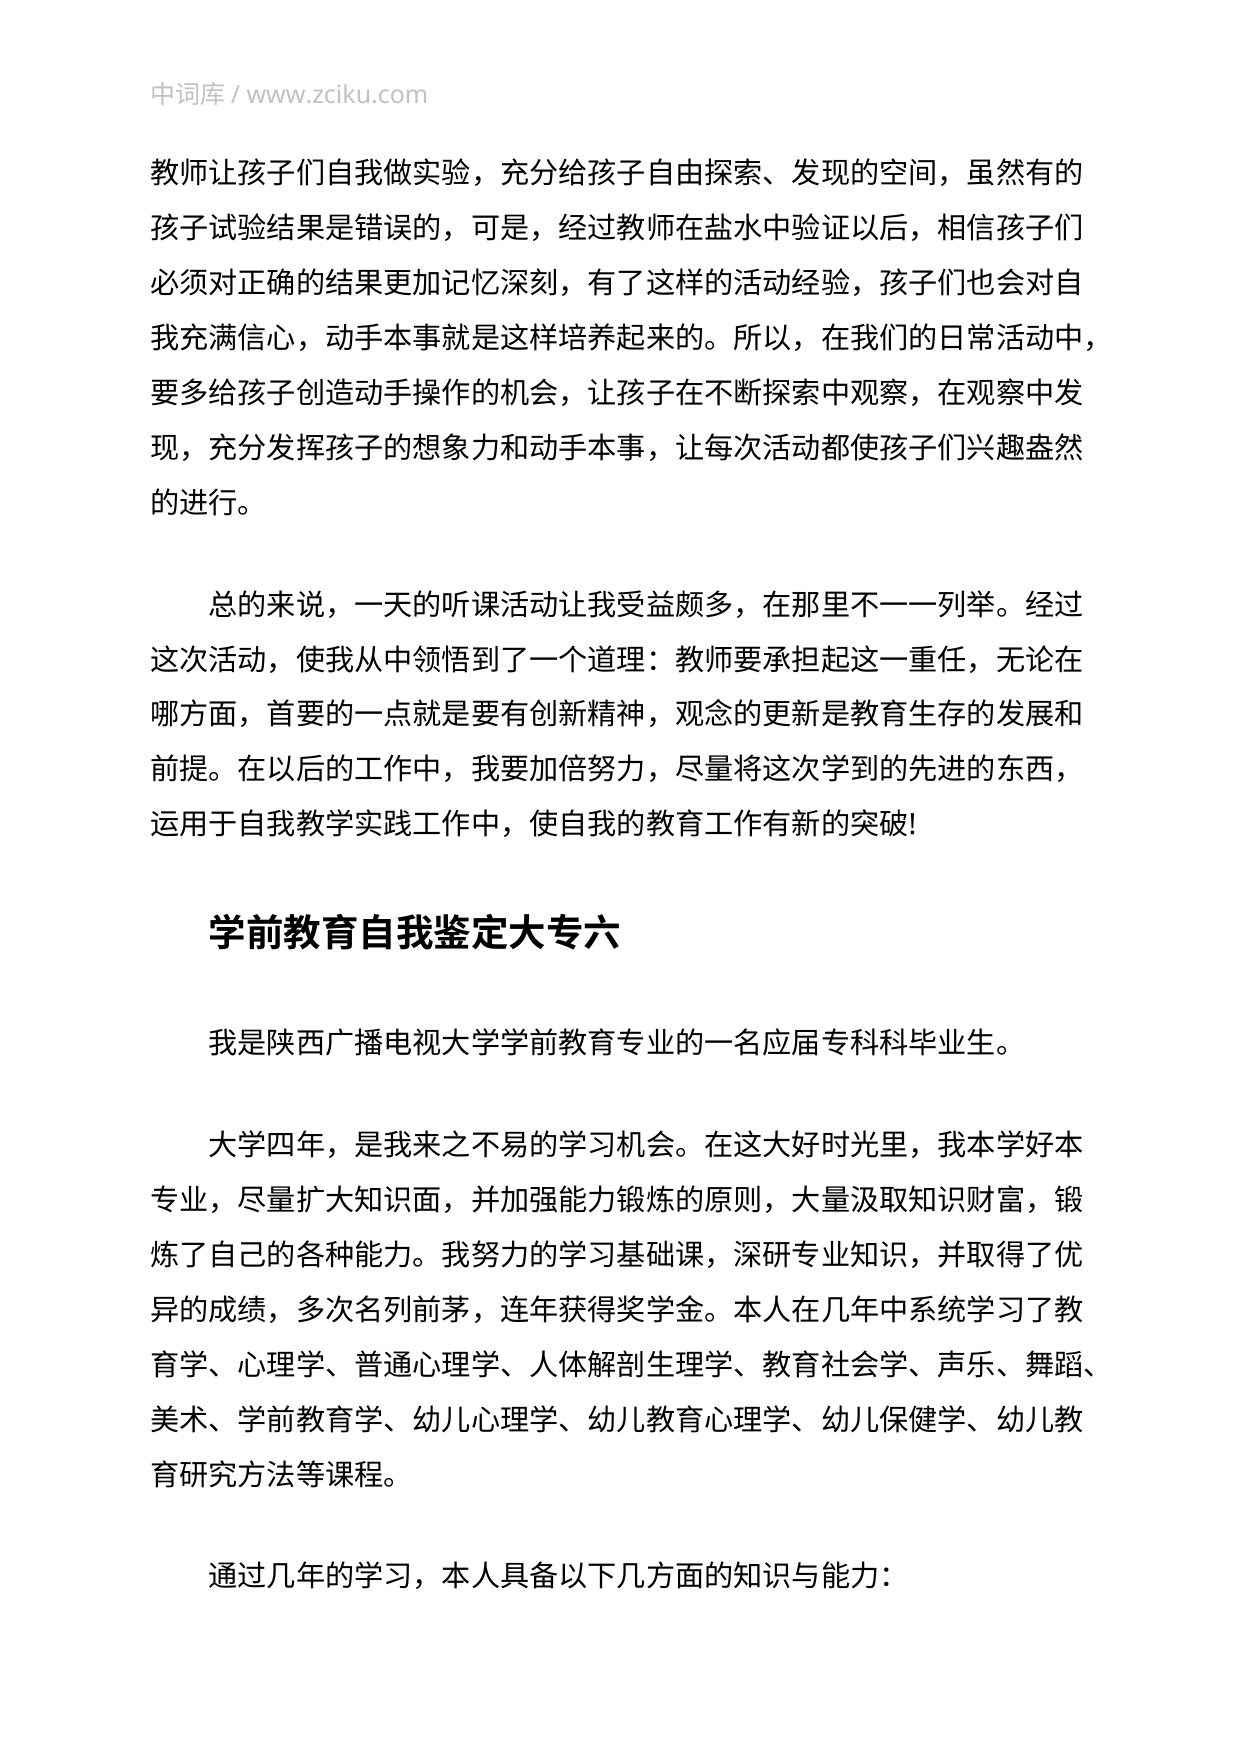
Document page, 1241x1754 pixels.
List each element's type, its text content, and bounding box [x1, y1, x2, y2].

text 我是陕西广播电视大学学前教育专业的一名应届专科科毕业生。 [150, 1020, 1090, 1062]
text 通过几年的学习，本人具备以下几方面的知识与能力： [150, 1553, 1090, 1595]
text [150, 150, 1090, 522]
text 大学四年，是我来之不易的学习机会。在这大好时光里，我本学好本专业，尽量扩大知识面，并加强能力锻炼的原则，大量汲取知识财富，锻炼了自己的各种能力。我努力的学习基础课，深研专业知识，并取得了优异的成绩，多次名列前茅，连年获得奖学金。本人在几年中系统学习了教育学、心理学、普通心理学、人体解剖生理学、教育社会学、声乐、舞蹈、美术、学前教育学、幼儿心理学、幼儿教育心理学、幼儿保健学、幼儿教育研究方法等课程。 [150, 1122, 1090, 1493]
text 学前教育自我鉴定大专六 [150, 903, 1090, 957]
text 总的来说，一天的听课活动让我受益颇多，在那里不一一列举。经过这次活动，使我从中领悟到了一个道理：教师要承担起这一重任，无论在哪方面，首要的一点就是要有创新精神，观念的更新是教育生存的发展和前提。在以后的工作中，我要加倍努力，尽量将这次学到的先进的东西，运用于自我教学实践工作中，使自我的教育工作有新的突破! [150, 581, 1090, 843]
